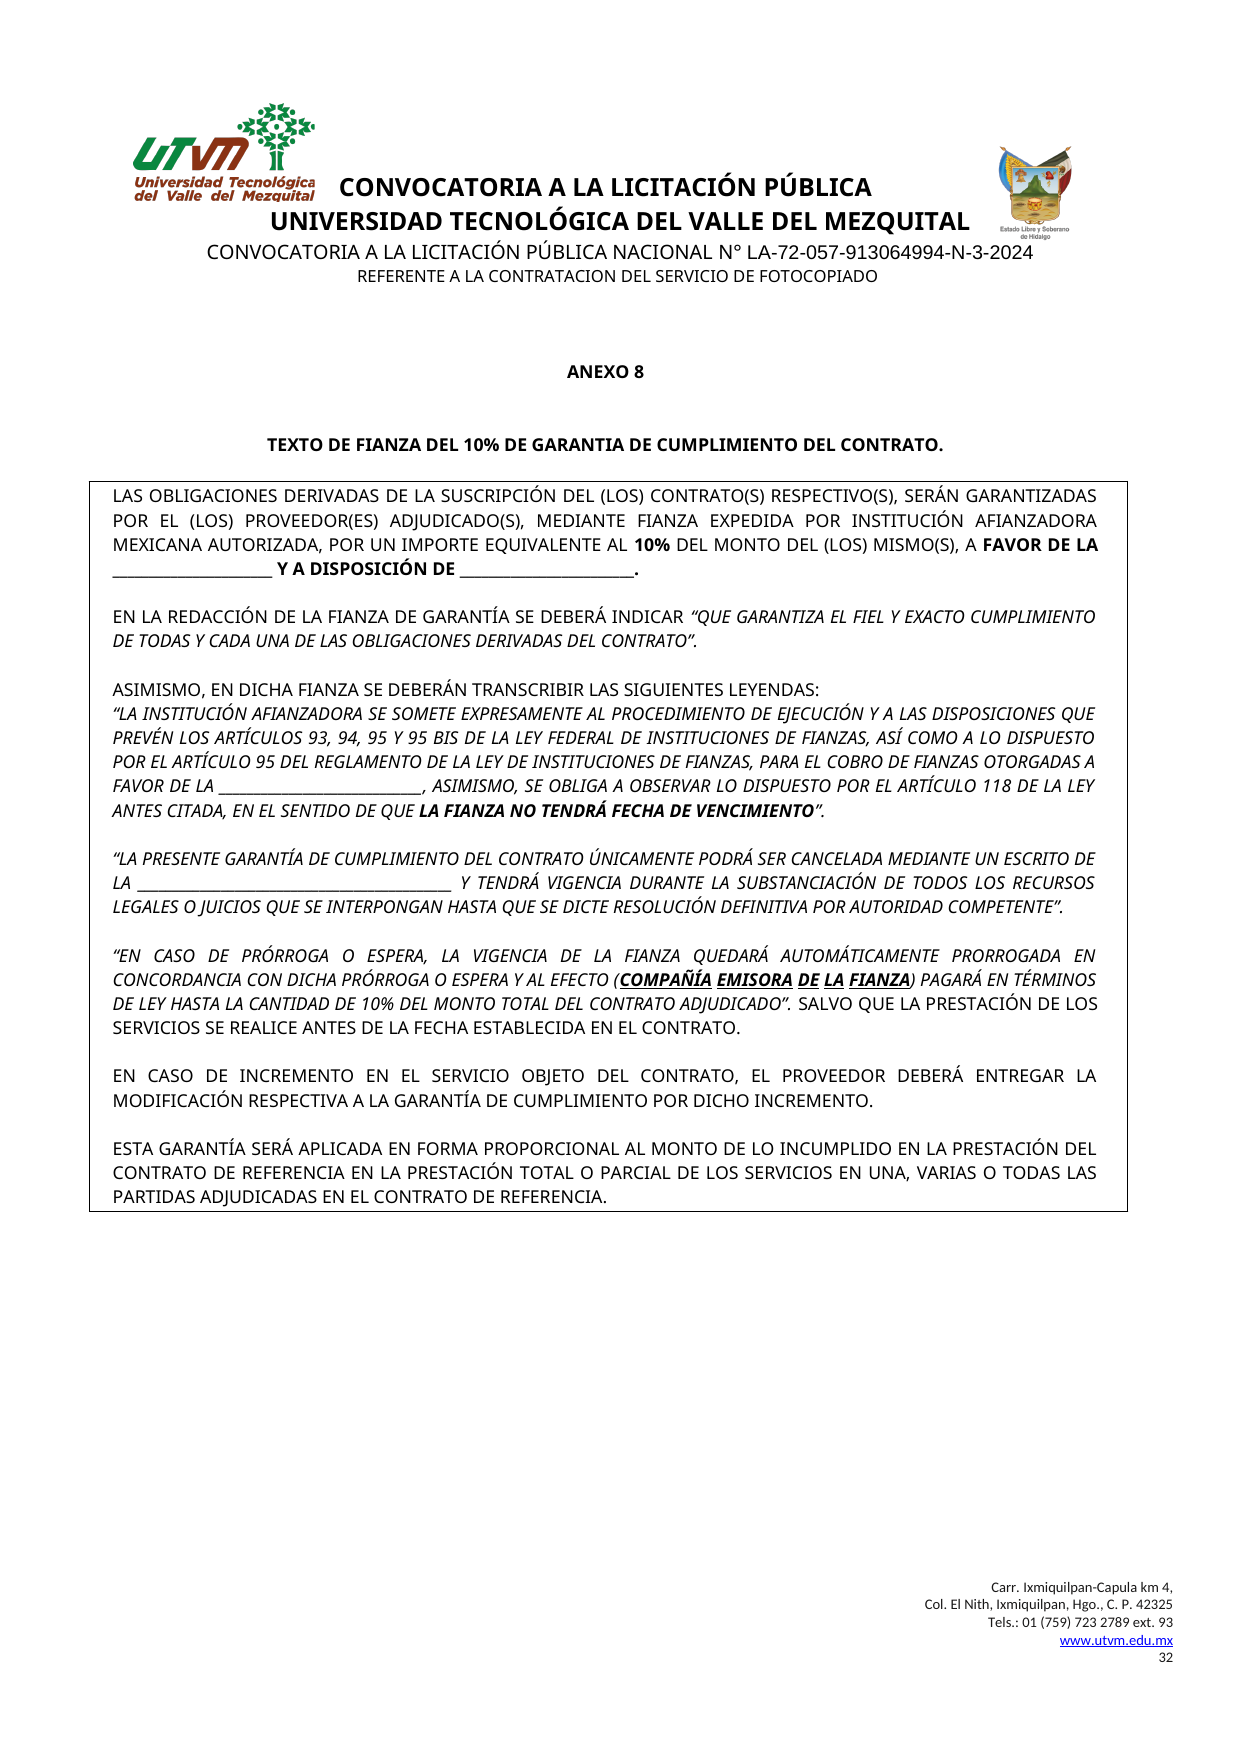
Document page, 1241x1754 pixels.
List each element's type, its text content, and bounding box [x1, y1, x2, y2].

text “LA PRESENTE GARANTÍA DE CUMPLIMIENTO DEL CONTRATO ÚNICAMENTE PODRÁ SER CANCELADA MEDIANTE UN ESCRITO DE LA _____________________________________________ Y TENDRÁ VIGENCIA DURANTE LA SUBSTANCIACIÓN DE TODOS LOS RECURSOS LEGALES O JUICIOS QUE SE INTERPONGAN HASTA QUE SE DICTE RESOLUCIÓN DEFINITIVA POR AUTORIDAD COMPETENTE”. [90, 843, 1127, 919]
text TEXTO DE FIANZA DEL 10% DE GARANTIA DE CUMPLIMIENTO DEL CONTRATO. [112, 432, 1098, 457]
text EN LA REDACCIÓN DE LA FIANZA DE GARANTÍA SE DEBERÁ INDICAR “QUE GARANTIZA EL FIEL Y EXACTO CUMPLIMIENTO DE TODAS Y CADA UNA DE LAS OBLIGACIONES DERIVADAS DEL CONTRATO”. [90, 602, 1127, 653]
text ASIMISMO, EN DICHA FIANZA SE DEBERÁN TRANSCRIBIR LAS SIGUIENTES LEYENDAS: [90, 674, 1127, 698]
text “LA INSTITUCIÓN AFIANZADORA SE SOMETE EXPRESAMENTE AL PROCEDIMIENTO DE EJECUCIÓN Y A LAS DISPOSICIONES QUE PREVÉN LOS ARTÍCULOS 93, 94, 95 Y 95 BIS DE LA LEY FEDERAL DE INSTITUCIONES DE FIANZAS, ASÍ COMO A LO DISPUESTO POR EL ARTÍCULO 95 DEL REGLAMENTO DE LA LEY DE INSTITUCIONES DE FIANZAS, PARA EL COBRO DE FIANZAS OTORGADAS A FAVOR DE LA _____________________________, ASIMISMO, SE OBLIGA A OBSERVAR LO DISPUESTO POR EL ARTÍCULO 118 DE LA LEY ANTES CITADA, EN EL SENTIDO DE QUE LA FIANZA NO TENDRÁ FECHA DE VENCIMIENTO”. [90, 698, 1127, 822]
text ANEXO 8 [112, 360, 1098, 384]
picture [982, 130, 1104, 271]
text EN CASO DE INCREMENTO EN EL SERVICIO OBJETO DEL CONTRATO, EL PROVEEDOR DEBERÁ ENTREGAR LA MODIFICACIÓN RESPECTIVA A LA GARANTÍA DE CUMPLIMIENTO POR DICHO INCREMENTO. [90, 1061, 1127, 1112]
text ESTA GARANTÍA SERÁ APLICADA EN FORMA PROPORCIONAL AL MONTO DE LO INCUMPLIDO EN LA PRESTACIÓN DEL CONTRATO DE REFERENCIA EN LA PRESTACIÓN TOTAL O PARCIAL DE LOS SERVICIOS EN UNA, VARIAS O TODAS LAS PARTIDAS ADJUDICADAS EN EL CONTRATO DE REFERENCIA. [90, 1133, 1127, 1211]
text “EN CASO DE PRÓRROGA O ESPERA, LA VIGENCIA DE LA FIANZA QUEDARÁ AUTOMÁTICAMENTE PRORROGADA EN CONCORDANCIA CON DICHA PRÓRROGA O ESPERA Y AL EFECTO (COMPAÑÍA EMISORA DE LA FIANZA) PAGARÁ EN TÉRMINOS DE LEY HASTA LA CANTIDAD DE 10% DEL MONTO TOTAL DEL CONTRATO ADJUDICADO”. SALVO QUE LA PRESTACIÓN DE LOS SERVICIOS SE REALICE ANTES DE LA FECHA ESTABLECIDA EN EL CONTRATO. [90, 940, 1127, 1040]
text LAS OBLIGACIONES DERIVADAS DE LA SUSCRIPCIÓN DEL (LOS) CONTRATO(S) RESPECTIVO(S), SERÁN GARANTIZADAS POR EL (LOS) PROVEEDOR(ES) ADJUDICADO(S), MEDIANTE FIANZA EXPEDIDA POR INSTITUCIÓN AFIANZADORA MEXICANA AUTORIZADA, POR UN IMPORTE EQUIVALENTE AL 10% DEL MONTO DEL (LOS) MISMO(S), A FAVOR DE LA ______________________ Y A DISPOSICIÓN DE ________________________. [90, 482, 1127, 581]
